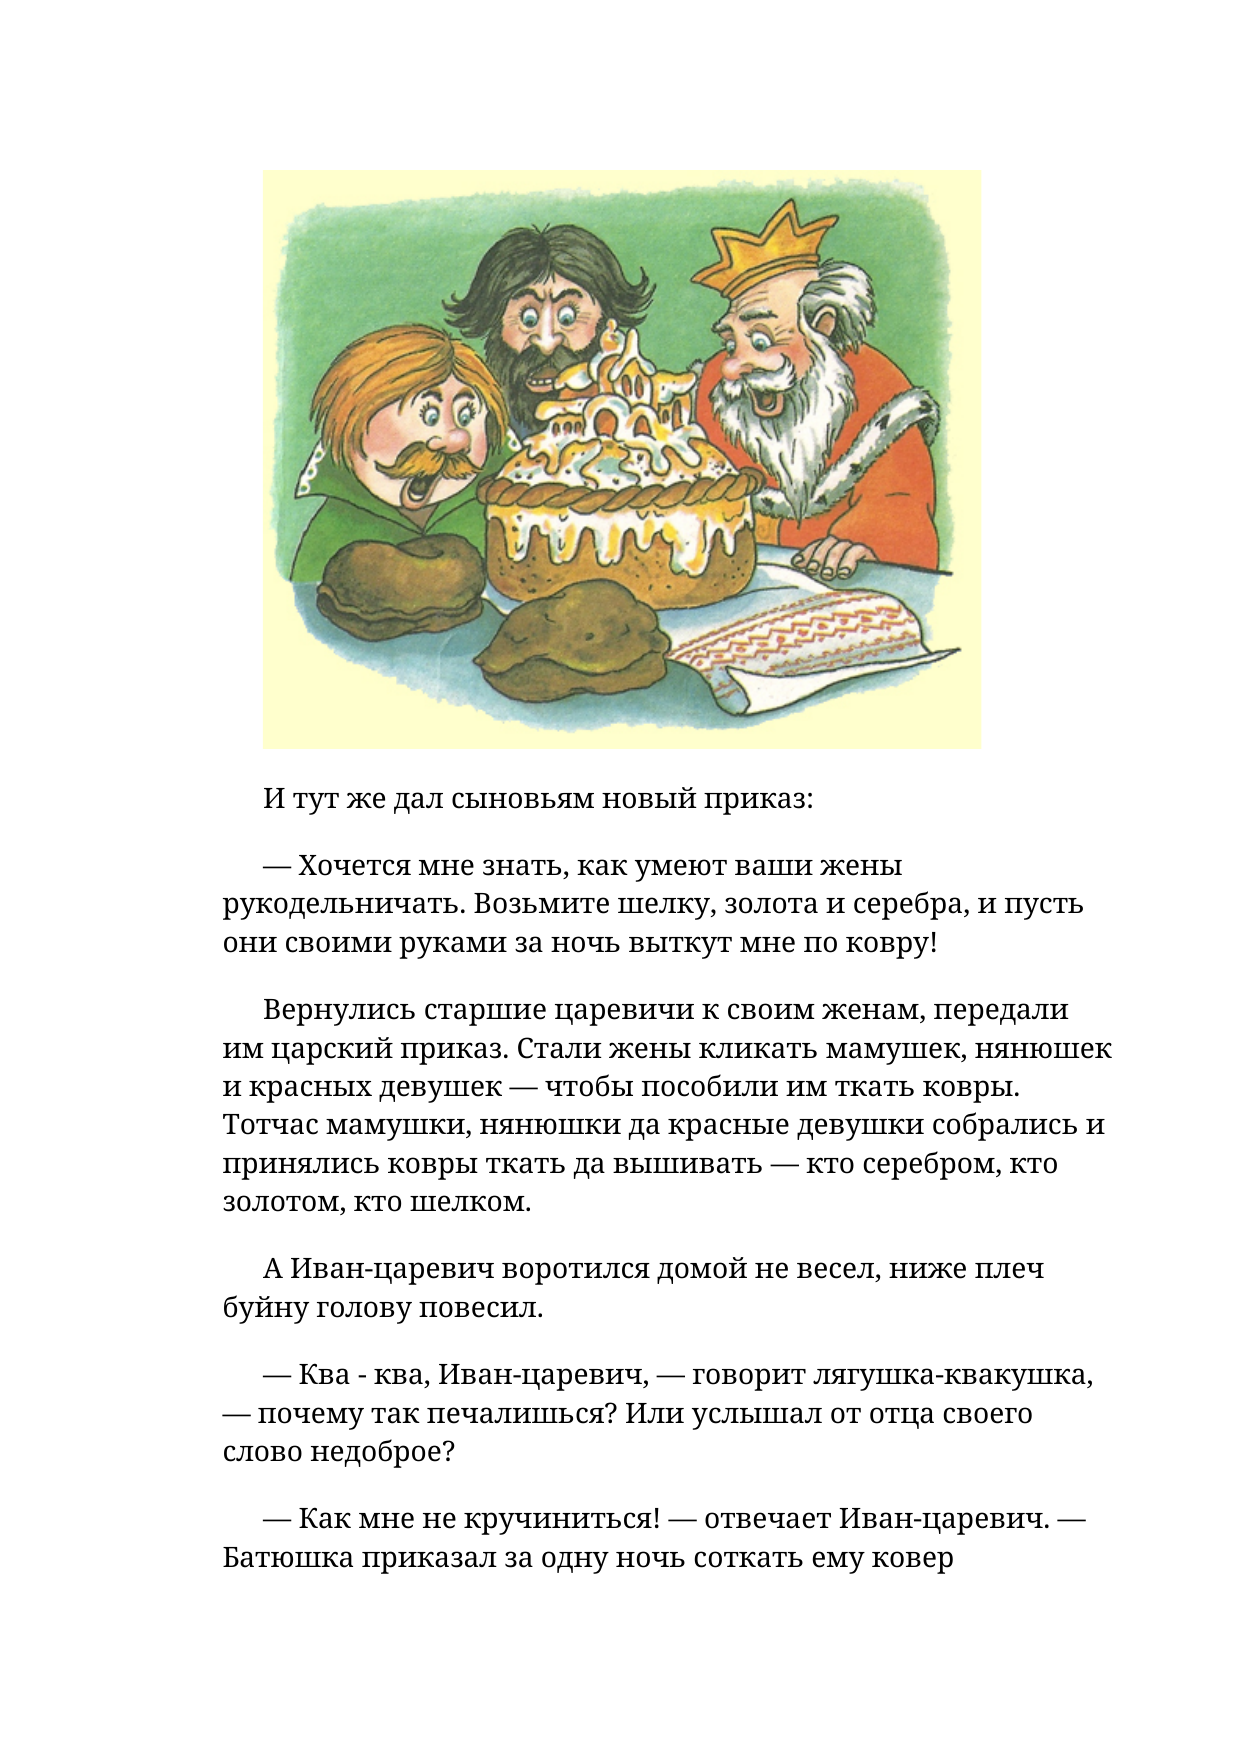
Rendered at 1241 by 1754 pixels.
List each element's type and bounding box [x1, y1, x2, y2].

table_header [177, 118, 1152, 1591]
picture [262, 170, 982, 749]
